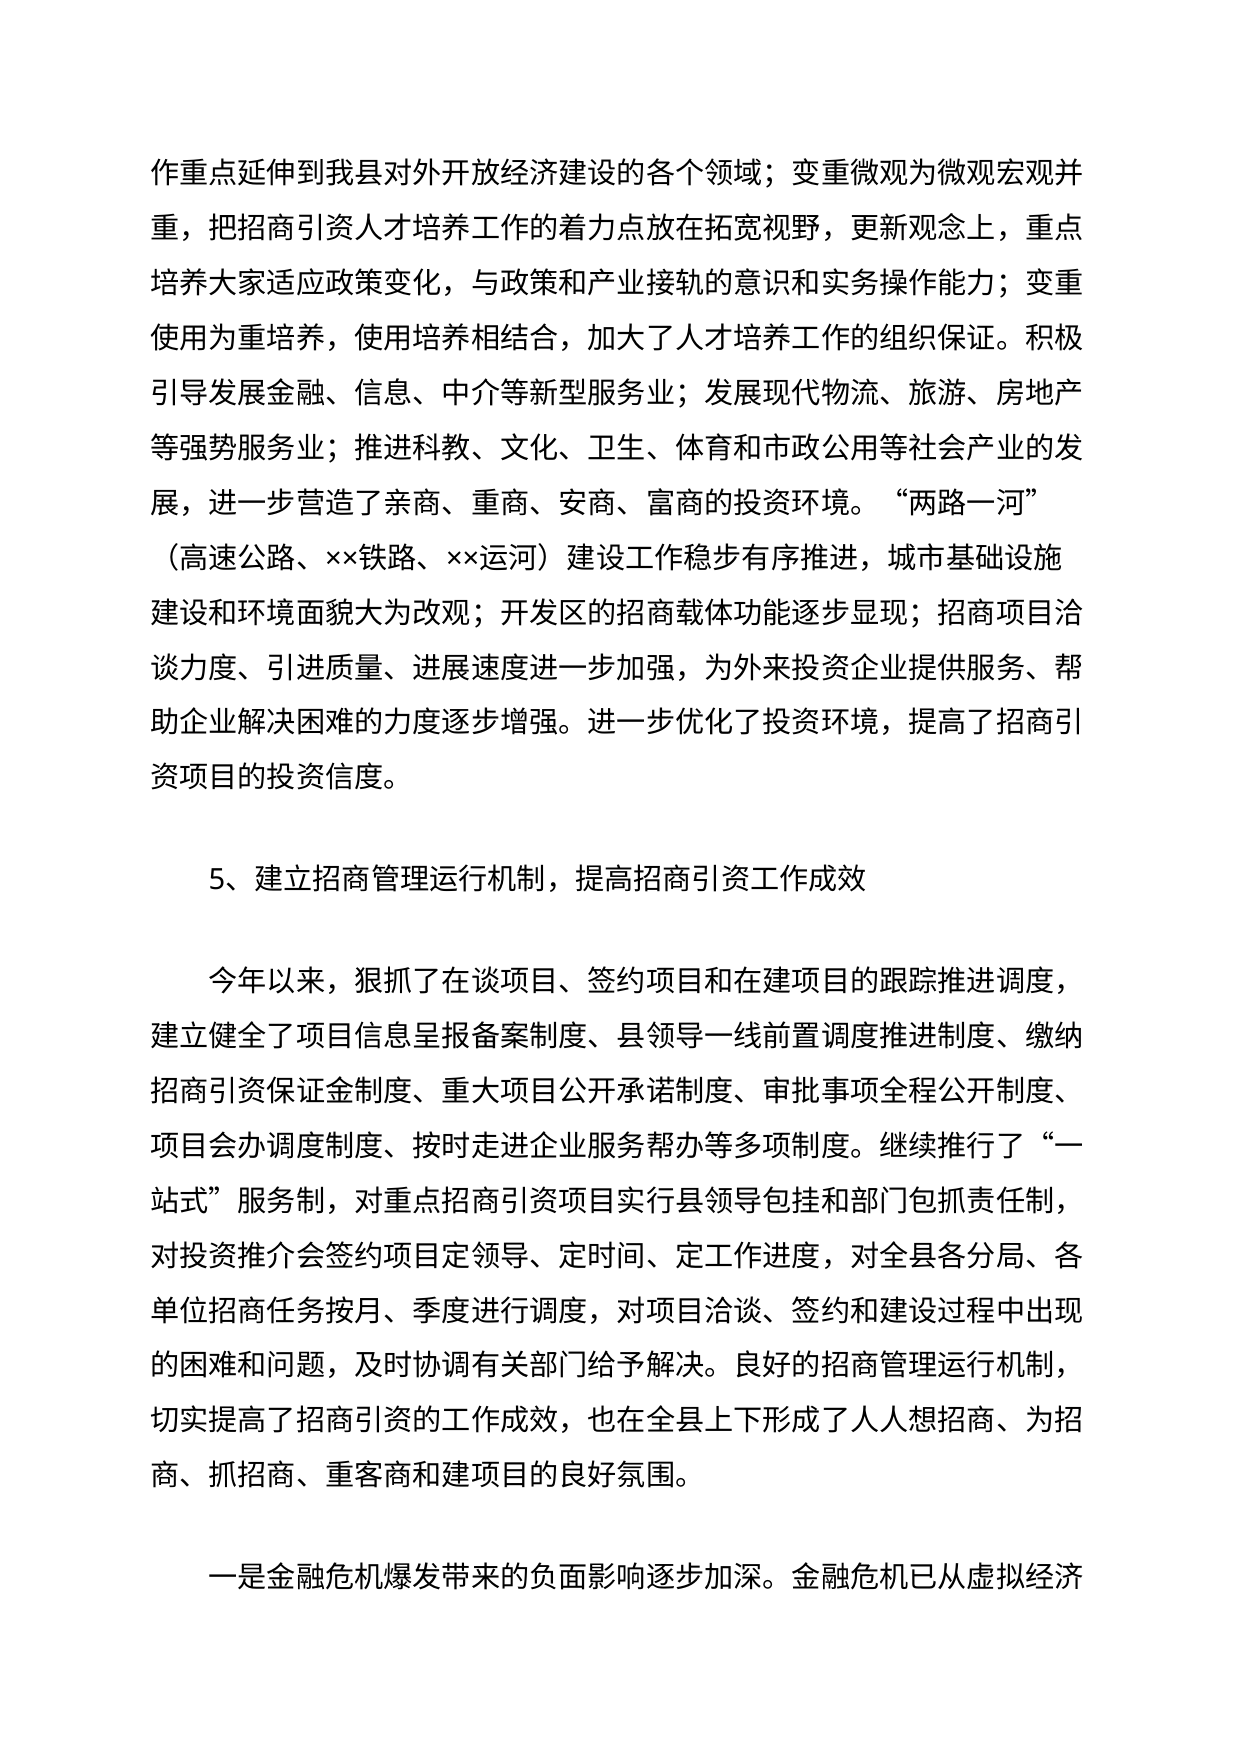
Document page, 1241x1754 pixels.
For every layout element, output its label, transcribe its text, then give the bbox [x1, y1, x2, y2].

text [150, 1553, 1090, 1596]
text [150, 150, 1090, 796]
text 今年以来，狠抓了在谈项目、签约项目和在建项目的跟踪推进调度，建立健全了项目信息呈报备案制度、县领导一线前置调度推进制度、缴纳招商引资保证金制度、重大项目公开承诺制度、审批事项全程公开制度、项目会办调度制度、按时走进企业服务帮办等多项制度。继续推行了“一站式”服务制，对重点招商引资项目实行县领导包挂和部门包抓责任制，对投资推介会签约项目定领导、定时间、定工作进度，对全县各分局、各单位招商任务按月、季度进行调度，对项目洽谈、签约和建设过程中出现的困难和问题，及时协调有关部门给予解决。良好的招商管理运行机制，切实提高了招商引资的工作成效，也在全县上下形成了人人想招商、为招商、抓招商、重客商和建项目的良好氛围。 [150, 958, 1090, 1494]
text 5、建立招商管理运行机制，提高招商引资工作成效 [150, 856, 1090, 898]
